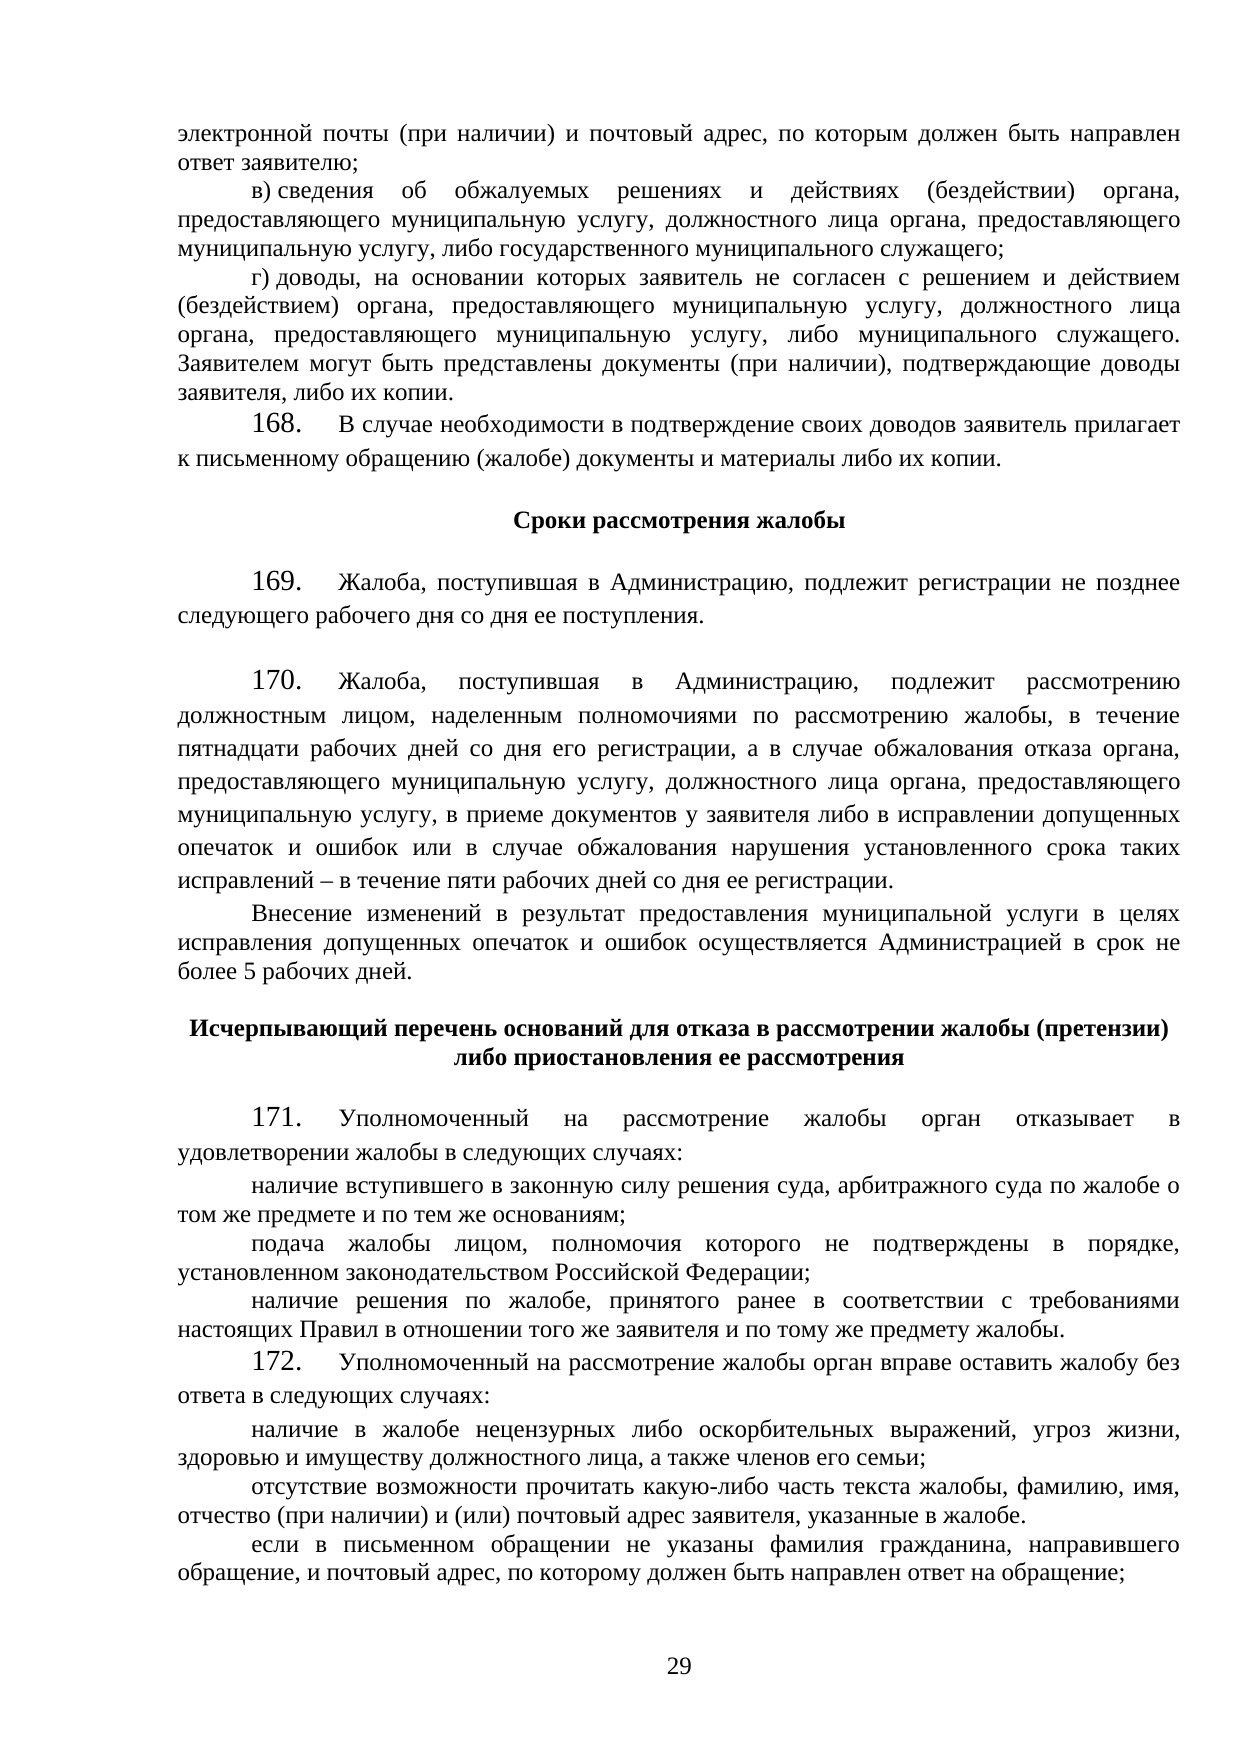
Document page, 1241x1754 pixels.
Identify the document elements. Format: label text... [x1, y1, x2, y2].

list В случае необходимости в подтверждение своих доводов заявитель прилагает к письменному обращению (жалобе) документы и материалы либо их копии. [177, 406, 1181, 472]
text Внесение изменений в результат предоставления муниципальной услуги в целях исправления допущенных опечаток и ошибок осуществляется Администрацией в срок не более 5 рабочих дней. [177, 898, 1181, 984]
text наличие решения по жалобе, принятого ранее в соответствии с требованиями настоящих Правил в отношении того же заявителя и по тому же предмету жалобы. [177, 1285, 1181, 1343]
text наличие вступившего в законную силу решения суда, арбитражного суда по жалобе о том же предмете и по тем же основаниям; [177, 1170, 1181, 1228]
list Жалоба, поступившая в Администрацию, подлежит рассмотрению должностным лицом, наделенным полномочиями по рассмотрению жалобы, в течение пятнадцати рабочих дней со дня его регистрации, а в случае обжалования отказа органа, предоставляющего муниципальную услугу, должностного лица органа, предоставляющего муниципальную услугу, в приеме документов у заявителя либо в исправлении допущенных опечаток и ошибок или в случае обжалования нарушения установленного срока таких исправлений – в течение пяти рабочих дней со дня ее регистрации. [177, 662, 1181, 894]
list Жалоба, поступившая в Администрацию, подлежит регистрации не позднее следующего рабочего дня со дня ее поступления. [177, 563, 1181, 629]
text Сроки рассмотрения жалобы [177, 505, 1181, 534]
list Уполномоченный на рассмотрение жалобы орган отказывает в удовлетворении жалобы в следующих случаях: [177, 1099, 1181, 1166]
list Уполномоченный на рассмотрение жалобы орган вправе оставить жалобу без ответа в следующих случаях: [177, 1343, 1181, 1409]
text отсутствие возможности прочитать какую-либо часть текста жалобы, фамилию, имя, отчество (при наличии) и (или) почтовый адрес заявителя, указанные в жалобе. [177, 1471, 1181, 1529]
text г) доводы, на основании которых заявитель не согласен с решением и действием (бездействием) органа, предоставляющего муниципальную услугу, должностного лица органа, предоставляющего муниципальную услугу, либо муниципального служащего. Заявителем могут быть представлены документы (при наличии), подтверждающие доводы заявителя, либо их копии. [177, 262, 1181, 406]
text в) сведения об обжалуемых решениях и действиях (бездействии) органа, предоставляющего муниципальную услугу, должностного лица органа, предоставляющего муниципальную услугу, либо государственного муниципального служащего; [177, 176, 1181, 262]
text наличие в жалобе нецензурных либо оскорбительных выражений, угроз жизни, здоровью и имуществу должностного лица, а также членов его семьи; [177, 1414, 1181, 1471]
text Исчерпывающий перечень оснований для отказа в рассмотрении жалобы (претензии) либо приостановления ее рассмотрения [177, 1013, 1181, 1071]
text подача жалобы лицом, полномочия которого не подтверждены в порядке, установленном законодательством Российской Федерации; [177, 1228, 1181, 1285]
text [177, 118, 1181, 176]
text если в письменном обращении не указаны фамилия гражданина, направившего обращение, и почтовый адрес, по которому должен быть направлен ответ на обращение; [177, 1529, 1181, 1586]
